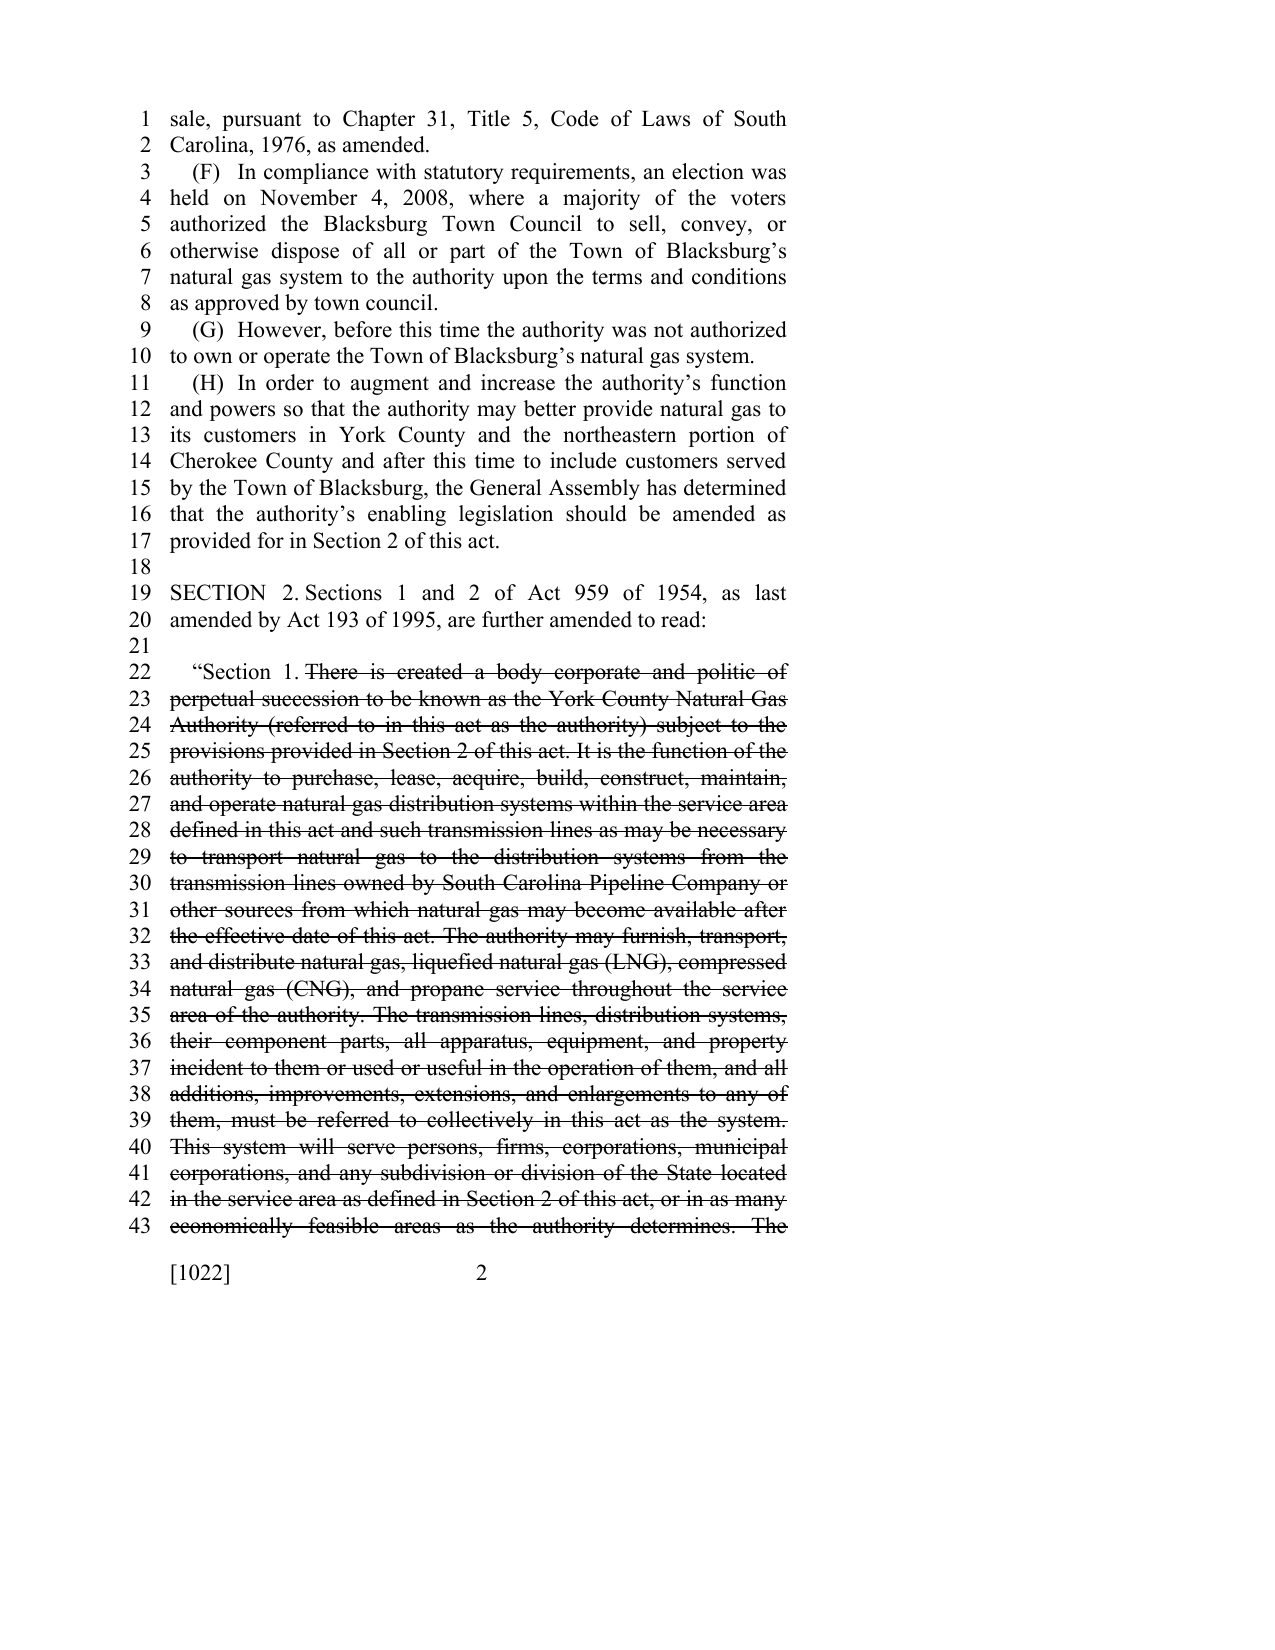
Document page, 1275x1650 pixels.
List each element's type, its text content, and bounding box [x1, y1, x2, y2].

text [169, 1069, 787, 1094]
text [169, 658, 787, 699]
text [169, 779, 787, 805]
text (G) However, before this time the authority was not authorized to own or operate the Town of Blacksburg’s natural gas system. [169, 316, 787, 368]
text (F) In compliance with statutory requirements, an election was held on November 4, 2008, where a majority of the voters authorized the Blacksburg Town Council to sell, convey, or otherwise dispose of all or part of the Town of Blacksburg’s natural gas system to the authority upon the terms and conditions as approved by town council. [169, 158, 787, 316]
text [169, 105, 787, 158]
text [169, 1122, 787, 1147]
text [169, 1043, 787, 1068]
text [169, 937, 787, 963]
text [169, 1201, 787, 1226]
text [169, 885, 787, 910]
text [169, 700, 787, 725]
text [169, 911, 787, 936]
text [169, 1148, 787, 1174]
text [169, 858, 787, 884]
text SECTION 2. Sections 1 and 2 of Act 959 of 1954, as last amended by Act 193 of 1995, are further amended to read: [169, 579, 787, 632]
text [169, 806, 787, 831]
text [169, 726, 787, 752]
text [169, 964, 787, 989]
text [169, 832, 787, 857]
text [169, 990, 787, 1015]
text (H) In order to augment and increase the authority’s function and powers so that the authority may better provide natural gas to its customers in York County and the northeastern portion of Cherokee County and after this time to include customers served by the Town of Blacksburg, the General Assembly has determined that the authority’s enabling legislation should be amended as provided for in Section 2 of this act. [169, 368, 787, 553]
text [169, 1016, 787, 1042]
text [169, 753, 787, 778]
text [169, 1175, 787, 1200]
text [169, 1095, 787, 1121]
